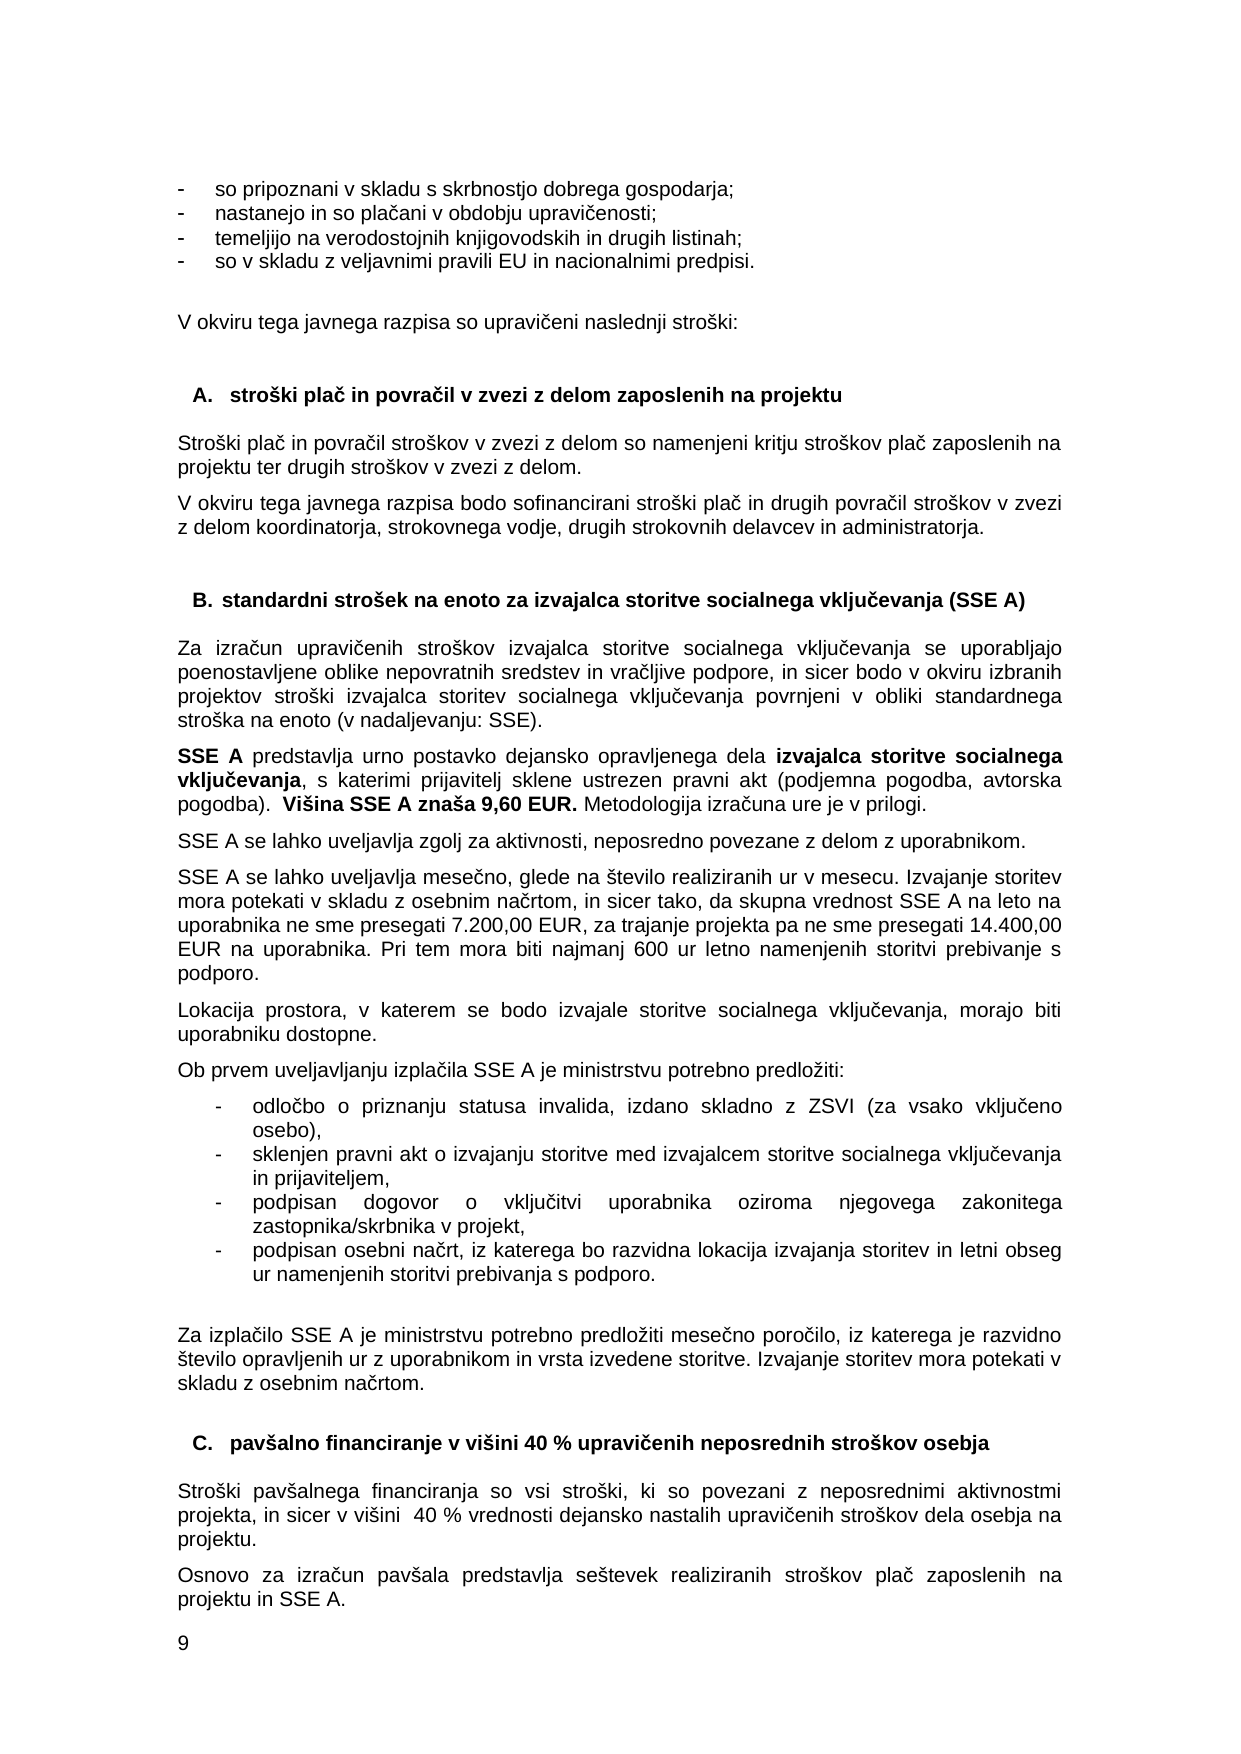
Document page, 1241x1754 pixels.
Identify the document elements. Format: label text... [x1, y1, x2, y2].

text Stroški plač in povračil stroškov v zvezi z delom so namenjeni kritju stroškov plač zaposlenih na projektu ter drugih stroškov v zvezi z delom. [177, 431, 1063, 479]
list podpisan osebni načrt, iz katerega bo razvidna lokacija izvajanja storitev in letni obseg ur namenjenih storitvi prebivanja s podporo. [215, 1238, 1063, 1286]
list sklenjen pravni akt o izvajanju storitve med izvajalcem storitve socialnega vključevanja in prijaviteljem, [215, 1142, 1063, 1190]
text Stroški pavšalnega financiranja so vsi stroški, ki so povezani z neposrednimi aktivnostmi projekta, in sicer v višini 40 % vrednosti dejansko nastalih upravičenih stroškov dela osebja na projektu. [177, 1479, 1063, 1551]
text Ob prvem uveljavljanju izplačila SSE A je ministrstvu potrebno predložiti: [177, 1058, 1063, 1082]
list odločbo o priznanju statusa invalida, izdano skladno z ZSVI (za vsako vključeno osebo), [215, 1094, 1063, 1142]
list podpisan dogovor o vključitvi uporabnika oziroma njegovega zakonitega zastopnika/skrbnika v projekt, [215, 1190, 1063, 1238]
list so v skladu z veljavnimi pravili EU in nacionalnimi predpisi. [177, 249, 1063, 273]
text SSE A se lahko uveljavlja zgolj za aktivnosti, neposredno povezane z delom z uporabnikom. [177, 829, 1063, 853]
list nastanejo in so plačani v obdobju upravičenosti; [177, 201, 1063, 225]
text SSE A predstavlja urno postavko dejansko opravljenega dela izvajalca storitve socialnega vključevanja, s katerimi prijavitelj sklene ustrezen pravni akt (podjemna pogodba, avtorska pogodba). Višina SSE A znaša 9,60 EUR. Metodologija izračuna ure je v prilogi. [177, 744, 1063, 816]
text V okviru tega javnega razpisa bodo sofinancirani stroški plač in drugih povračil stroškov v zvezi z delom koordinatorja, strokovnega vodje, drugih strokovnih delavcev in administratorja. [177, 491, 1063, 539]
text standardni strošek na enoto za izvajalca storitve socialnega vključevanja (SSE A) [192, 588, 1063, 612]
text Lokacija prostora, v katerem se bodo izvajale storitve socialnega vključevanja, morajo biti uporabniku dostopne. [177, 997, 1063, 1045]
text pavšalno financiranje v višini 40 % upravičenih neposrednih stroškov osebja [192, 1431, 1063, 1455]
list so pripoznani v skladu s skrbnostjo dobrega gospodarja; [177, 177, 1063, 201]
text Za izračun upravičenih stroškov izvajalca storitve socialnega vključevanja se uporabljajo poenostavljene oblike nepovratnih sredstev in vračljive podpore, in sicer bodo v okviru izbranih projektov stroški izvajalca storitev socialnega vključevanja povrnjeni v obliki standardnega stroška na enoto (v nadaljevanju: SSE). [177, 636, 1063, 732]
text Osnovo za izračun pavšala predstavlja seštevek realiziranih stroškov plač zaposlenih na projektu in SSE A. [177, 1563, 1063, 1611]
text V okviru tega javnega razpisa so upravičeni naslednji stroški: [177, 310, 1063, 334]
text SSE A se lahko uveljavlja mesečno, glede na število realiziranih ur v mesecu. Izvajanje storitev mora potekati v skladu z osebnim načrtom, in sicer tako, da skupna vrednost SSE A na leto na uporabnika ne sme presegati 7.200,00 EUR, za trajanje projekta pa ne sme presegati 14.400,00 EUR na uporabnika. Pri tem mora biti najmanj 600 ur letno namenjenih storitvi prebivanje s podporo. [177, 865, 1063, 985]
text Za izplačilo SSE A je ministrstvu potrebno predložiti mesečno poročilo, iz katerega je razvidno število opravljenih ur z uporabnikom in vrsta izvedene storitve. Izvajanje storitev mora potekati v skladu z osebnim načrtom. [177, 1322, 1063, 1394]
list temeljijo na verodostojnih knjigovodskih in drugih listinah; [177, 225, 1063, 249]
text stroški plač in povračil v zvezi z delom zaposlenih na projektu [192, 383, 1063, 407]
